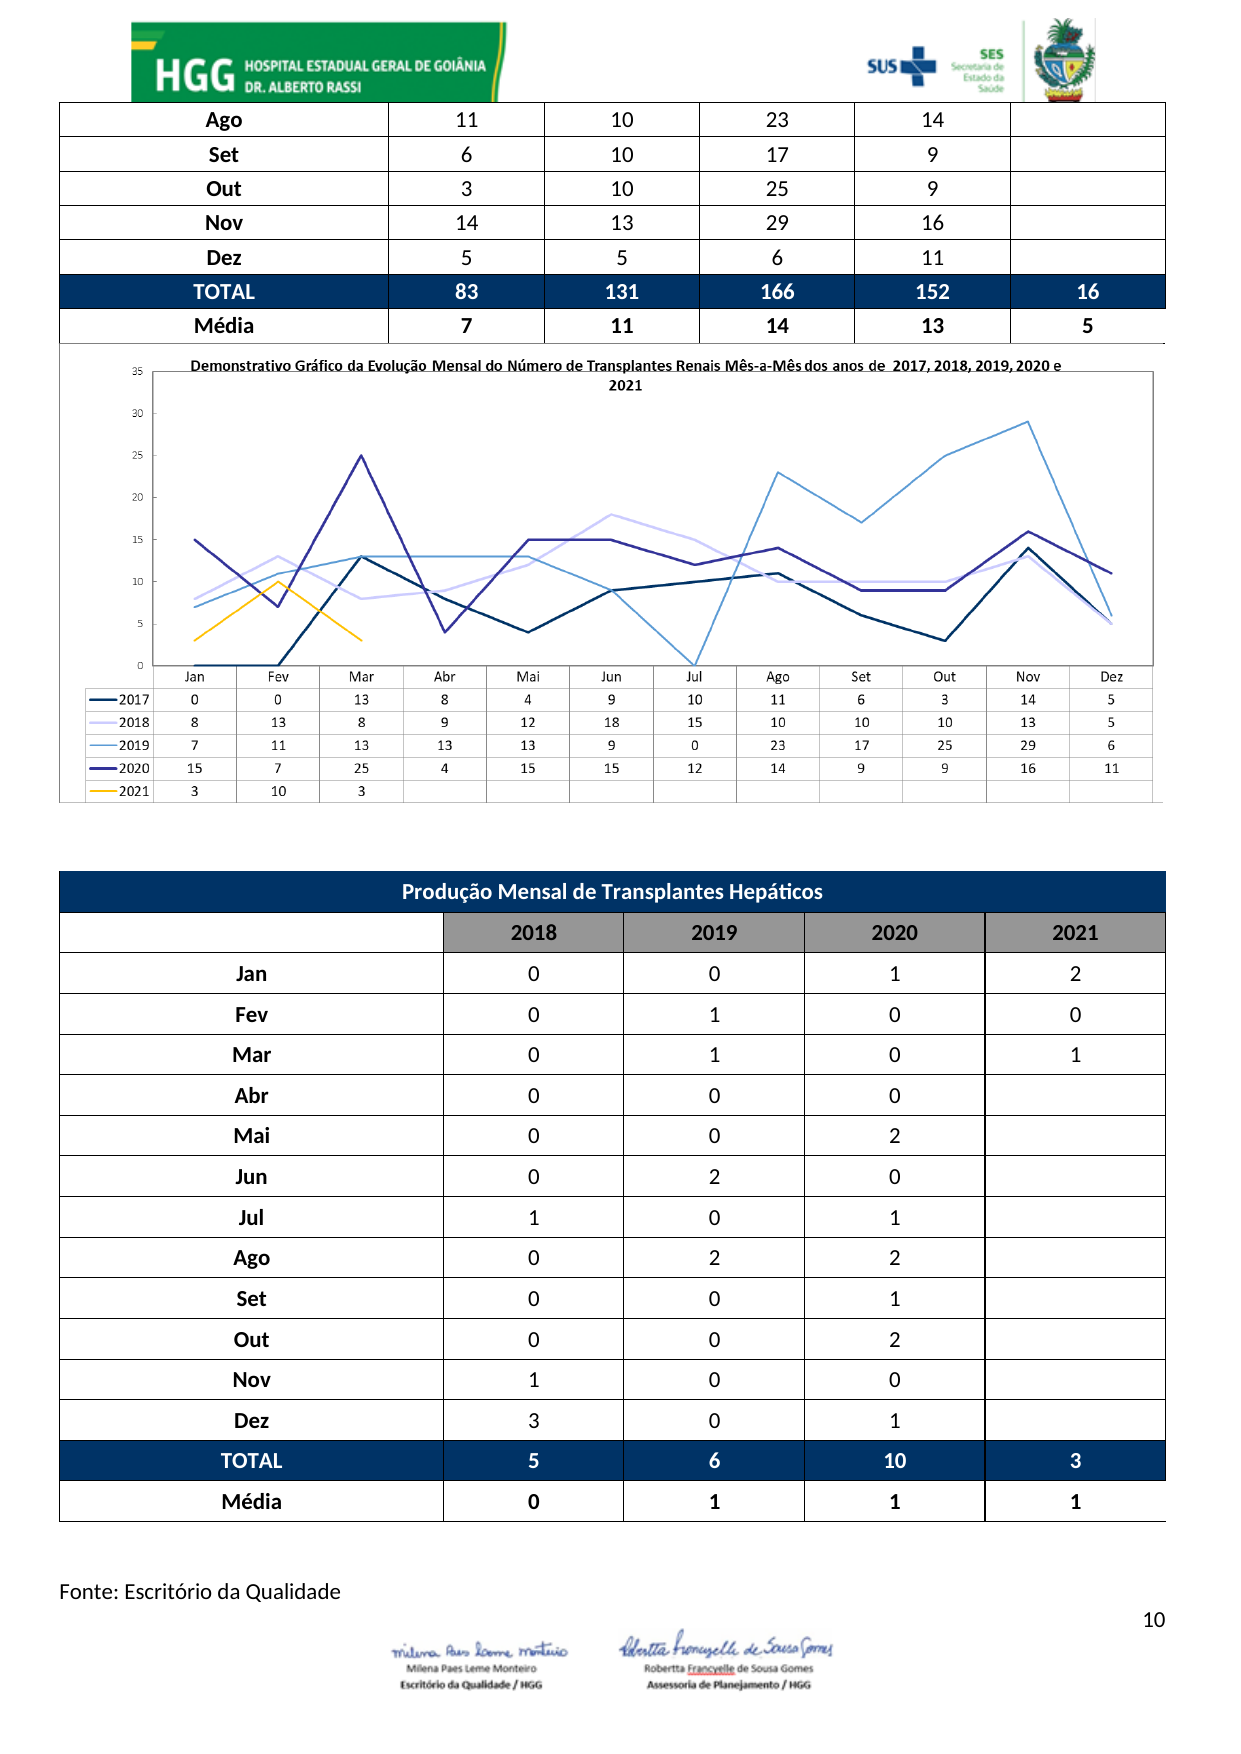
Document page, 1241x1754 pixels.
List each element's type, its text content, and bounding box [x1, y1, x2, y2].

picture [131, 18, 1097, 102]
table_cell 1 [805, 953, 984, 993]
table_cell 1 [444, 1197, 623, 1237]
table_cell 13 [855, 309, 1010, 342]
table_cell 0 [444, 1116, 623, 1155]
table_cell 0 [805, 994, 984, 1033]
table_cell 0 [444, 1319, 623, 1358]
table_cell Nov [60, 206, 388, 239]
table_cell 1 [444, 1360, 623, 1399]
table_cell 3 [986, 1441, 1165, 1480]
table_cell 3 [389, 172, 544, 205]
table_cell Fev [60, 994, 443, 1033]
table_cell [986, 1278, 1165, 1318]
table_cell Jan [60, 953, 443, 993]
table_cell 2 [805, 1116, 984, 1155]
table_cell 23 [700, 103, 854, 136]
table_cell 2020 [805, 913, 984, 952]
table_cell 1 [805, 1278, 984, 1318]
table_cell 0 [805, 1075, 984, 1115]
table_cell 2018 [444, 913, 623, 952]
table_cell TOTAL [60, 275, 388, 308]
table_cell 0 [624, 1116, 804, 1155]
table_cell 0 [444, 1238, 623, 1277]
table_cell Abr [60, 1075, 443, 1115]
table_cell Dez [60, 240, 388, 274]
table_cell Média [60, 1481, 443, 1521]
table_cell 0 [624, 1319, 804, 1358]
table_cell 11 [545, 309, 699, 342]
table_cell 166 [700, 275, 854, 308]
table_cell Jul [60, 1197, 443, 1237]
table_cell [60, 913, 443, 952]
table_cell 0 [624, 1075, 804, 1115]
table_cell Out [60, 1319, 443, 1358]
table_cell Ago [60, 1238, 443, 1277]
table_cell [1011, 172, 1165, 205]
table_cell 1 [805, 1400, 984, 1440]
table_cell 10 [545, 137, 699, 171]
table_cell 0 [624, 1360, 804, 1399]
table_cell 29 [700, 206, 854, 239]
table_cell 16 [1011, 275, 1165, 308]
table_cell 1 [624, 1035, 804, 1074]
table_cell [986, 1156, 1165, 1196]
table_cell 1 [986, 1035, 1165, 1074]
table_cell 0 [986, 994, 1165, 1033]
table_cell 2 [805, 1319, 984, 1358]
table_cell Set [60, 137, 388, 171]
table_cell 9 [855, 172, 1010, 205]
table_cell 7 [389, 309, 544, 342]
table_cell Nov [60, 1360, 443, 1399]
table_cell 25 [700, 172, 854, 205]
table_cell [1011, 206, 1165, 239]
table_cell 14 [855, 103, 1010, 136]
table_cell Set [60, 1278, 443, 1318]
table_cell 152 [855, 275, 1010, 308]
table_cell 2 [624, 1156, 804, 1196]
table_cell 16 [855, 206, 1010, 239]
table_cell 0 [444, 1278, 623, 1318]
table_cell [986, 1360, 1165, 1399]
table_cell 1 [805, 1197, 984, 1237]
table_cell Dez [60, 1400, 443, 1440]
table_cell 14 [389, 206, 544, 239]
table_cell 0 [624, 953, 804, 993]
table_cell Out [60, 172, 388, 205]
table_cell 2021 [986, 913, 1165, 952]
table_cell 2 [805, 1238, 984, 1277]
picture [59, 343, 1163, 803]
table_cell 17 [700, 137, 854, 171]
table_cell Mar [60, 1035, 443, 1074]
table_cell 0 [624, 1197, 804, 1237]
table_cell 2019 [624, 913, 804, 952]
table_cell 0 [805, 1360, 984, 1399]
table_cell 131 [545, 275, 699, 308]
table_cell Jun [60, 1156, 443, 1196]
table_cell [986, 1319, 1165, 1358]
table_cell [986, 1116, 1165, 1155]
table_cell 6 [700, 240, 854, 274]
table_cell 5 [389, 240, 544, 274]
table_cell 11 [389, 103, 544, 136]
table_cell 1 [805, 1481, 984, 1521]
table_cell 5 [1011, 309, 1165, 342]
table_cell 10 [545, 103, 699, 136]
table_cell [1011, 137, 1165, 171]
table_cell 0 [444, 953, 623, 993]
table_cell 83 [389, 275, 544, 308]
table_cell [986, 1197, 1165, 1237]
table_cell TOTAL [60, 1441, 443, 1480]
table_cell 1 [986, 1481, 1166, 1521]
table_cell 5 [444, 1441, 623, 1480]
table_cell 0 [624, 1278, 804, 1318]
table_cell 11 [855, 240, 1010, 274]
table_cell [1011, 240, 1165, 274]
table_cell 0 [805, 1035, 984, 1074]
table_cell Ago [60, 103, 388, 136]
table_cell 0 [444, 1481, 623, 1521]
table_cell 9 [855, 137, 1010, 171]
table_cell Mai [60, 1116, 443, 1155]
table_cell 0 [444, 1075, 623, 1115]
table_cell 6 [389, 137, 544, 171]
table_cell 1 [624, 1481, 804, 1521]
table_cell 14 [700, 309, 854, 342]
table_cell 10 [545, 172, 699, 205]
table_cell 3 [444, 1400, 623, 1440]
table_cell 0 [805, 1156, 984, 1196]
table_cell 2 [624, 1238, 804, 1277]
table_cell [986, 1238, 1165, 1277]
table_cell 13 [545, 206, 699, 239]
table_cell 0 [444, 1156, 623, 1196]
table_cell 0 [444, 1035, 623, 1074]
table_cell 0 [444, 994, 623, 1033]
table_header Produção Mensal de Transplantes Hepáticos [60, 871, 1166, 912]
table_cell 1 [624, 994, 804, 1033]
table_cell 0 [624, 1400, 804, 1440]
table_cell 5 [545, 240, 699, 274]
table_cell 2 [986, 953, 1165, 993]
table_cell Média [60, 309, 388, 342]
table_cell [986, 1075, 1165, 1115]
table_cell 10 [805, 1441, 984, 1480]
table_cell 6 [624, 1441, 804, 1480]
table_cell [986, 1400, 1165, 1440]
table_cell [1011, 103, 1165, 136]
